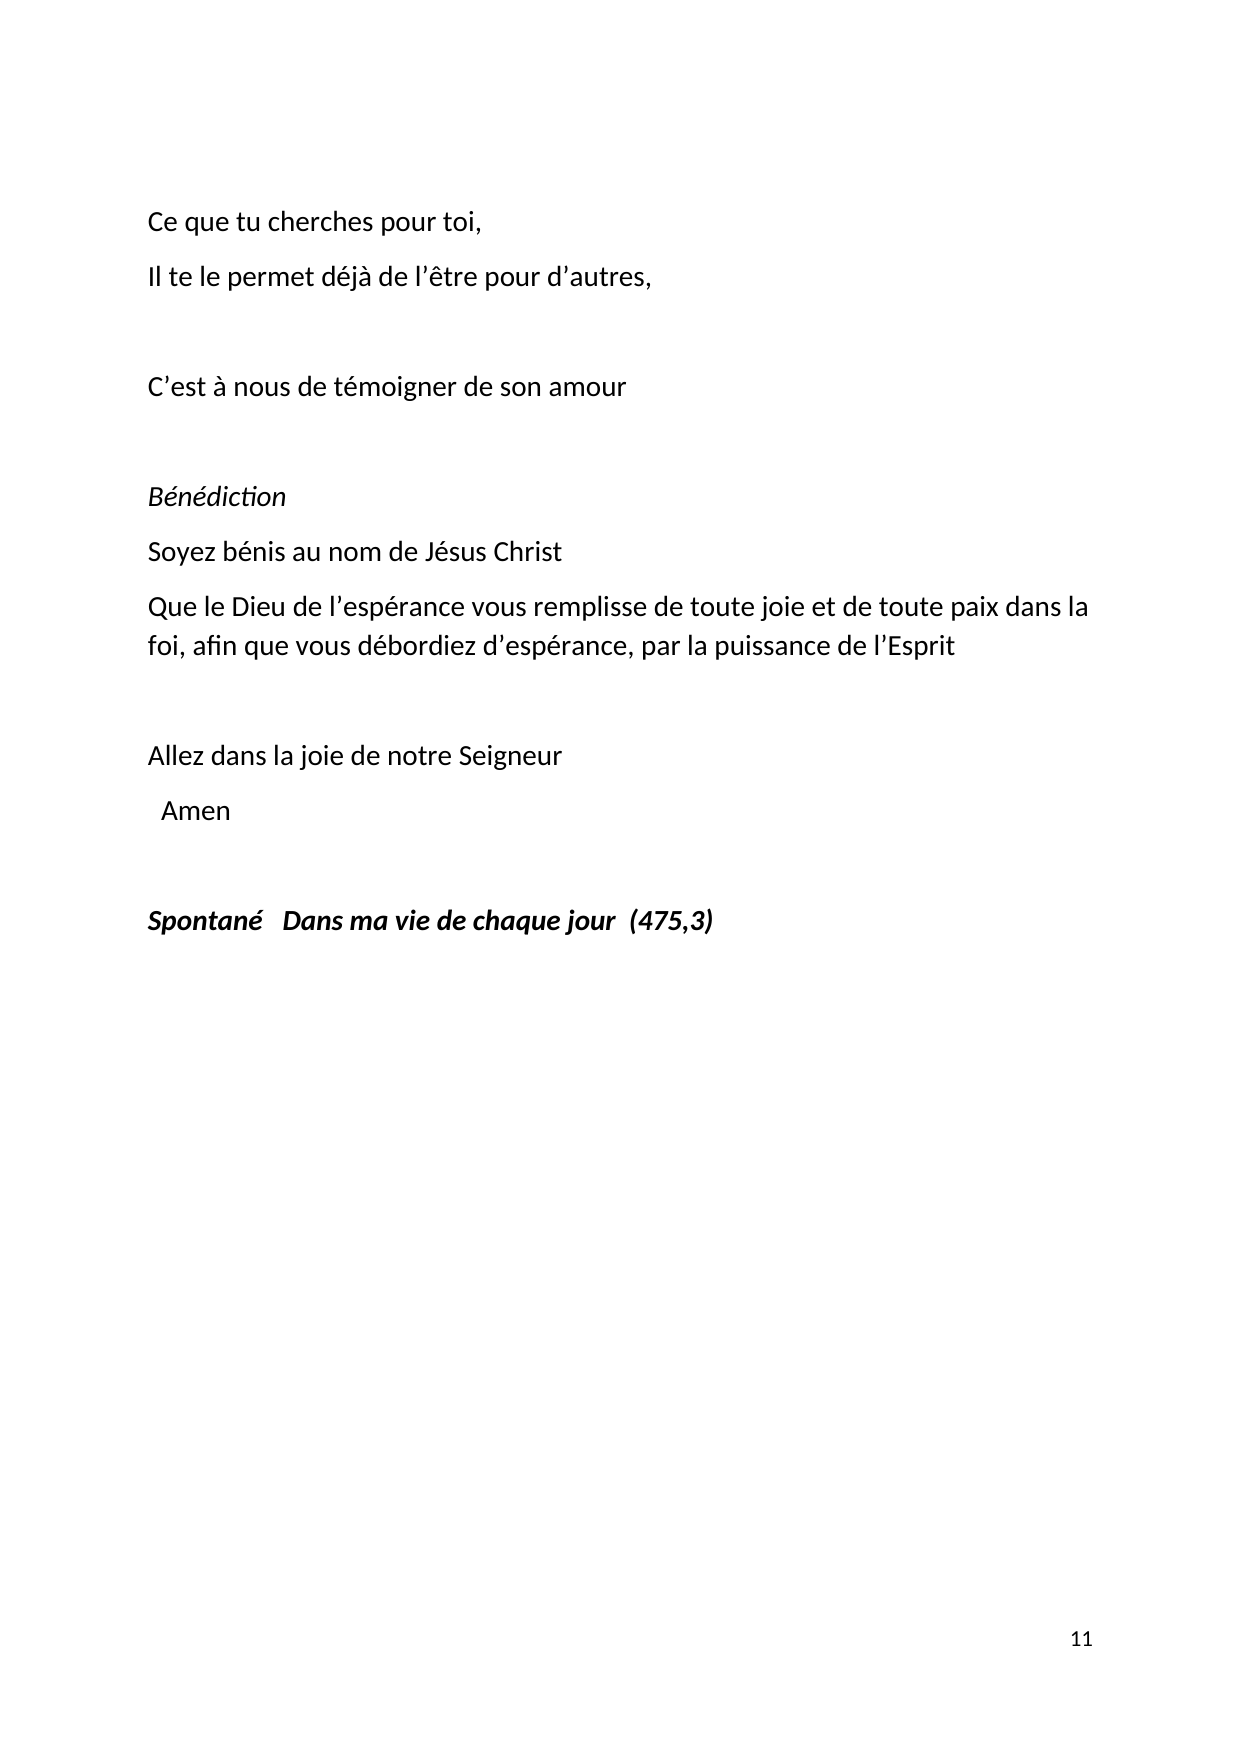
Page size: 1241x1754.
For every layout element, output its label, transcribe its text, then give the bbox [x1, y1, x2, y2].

text Spontané Dans ma vie de chaque jour (475,3) [148, 902, 1093, 938]
text Amen [148, 792, 1093, 828]
text Bénédiction [148, 478, 1093, 514]
text Il te le permet déjà de l’être pour d’autres, [148, 258, 1093, 293]
text Que le Dieu de l’espérance vous remplisse de toute joie et de toute paix dans la foi, afin que vous débordiez d’espérance, par la puissance de l’Esprit [148, 588, 1093, 662]
text Soyez bénis au nom de Jésus Christ [148, 533, 1093, 569]
text C’est à nous de témoigner de son amour [148, 368, 1093, 404]
text Allez dans la joie de notre Seigneur [148, 737, 1093, 773]
text Ce que tu cherches pour toi, [148, 203, 1093, 238]
